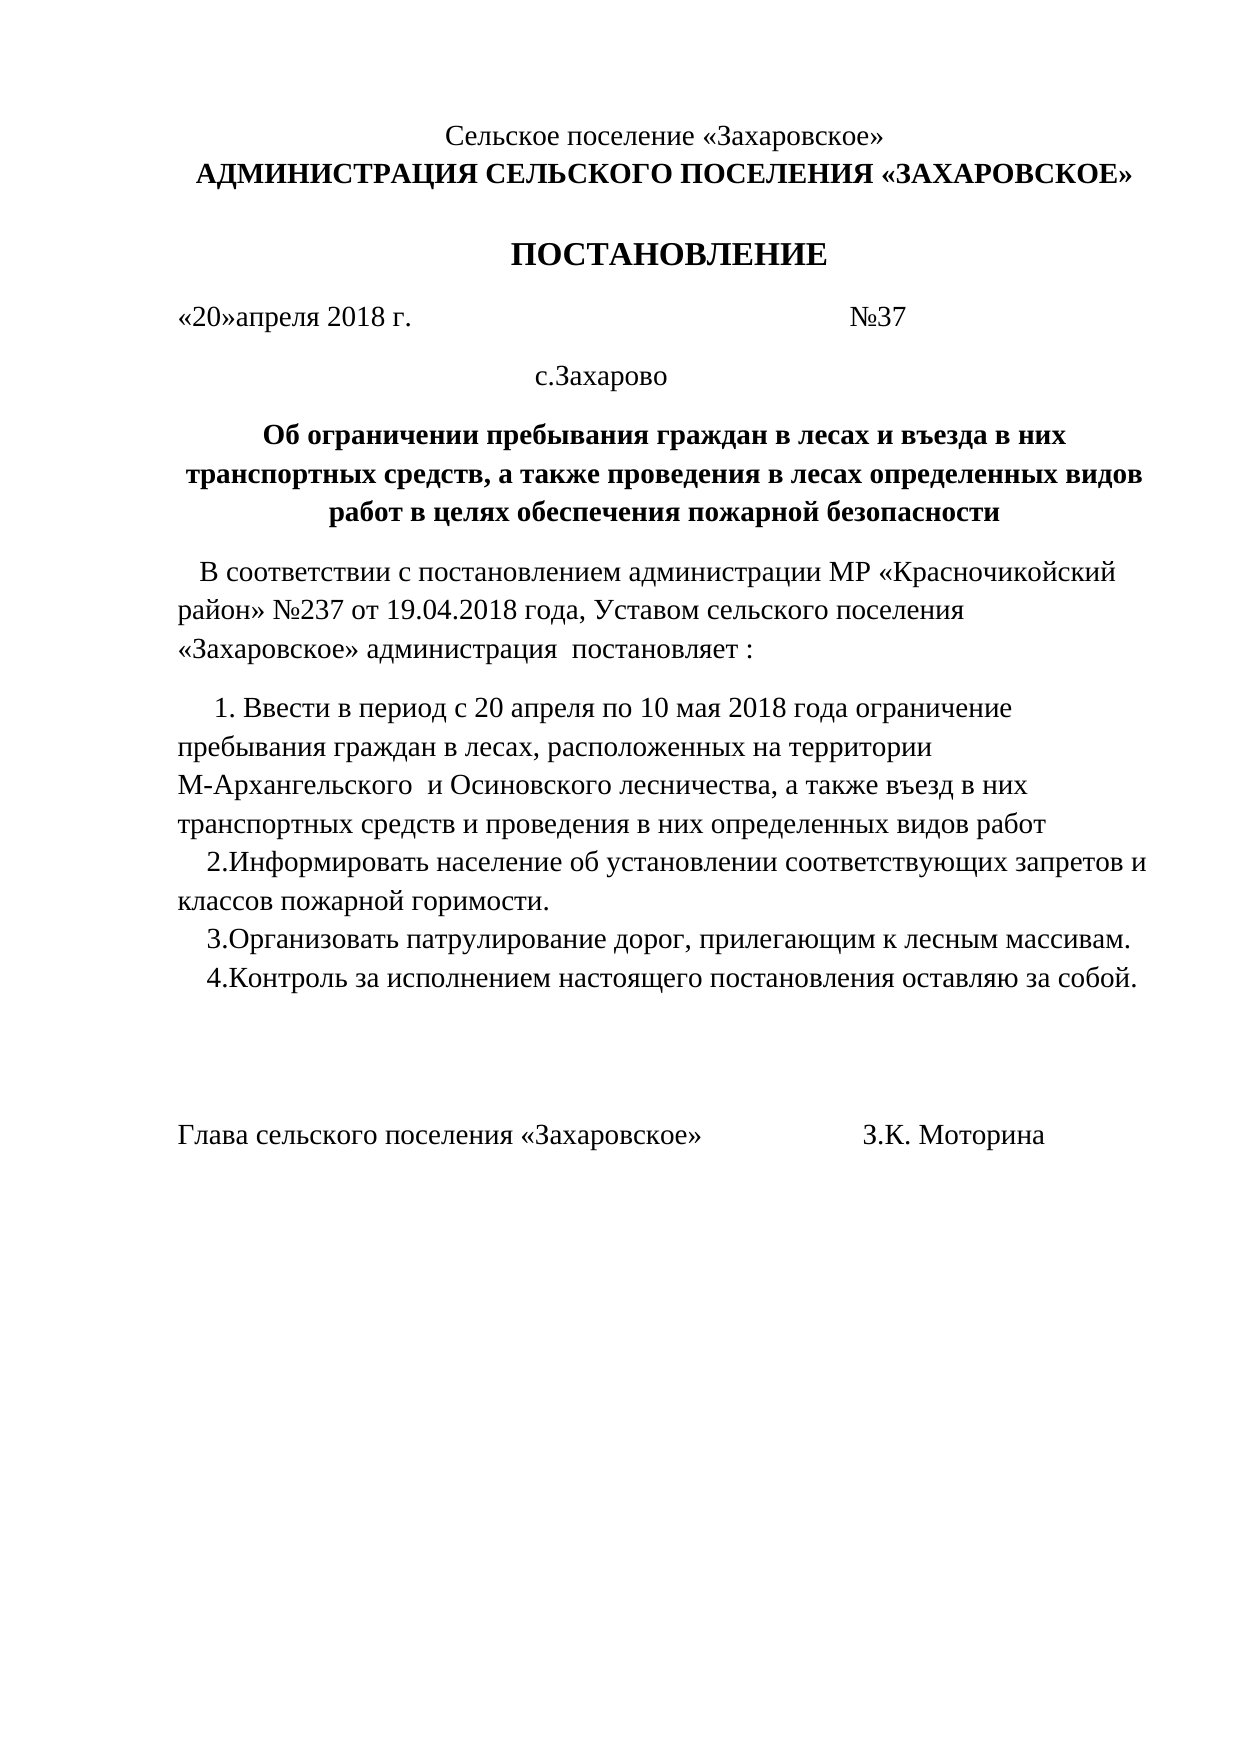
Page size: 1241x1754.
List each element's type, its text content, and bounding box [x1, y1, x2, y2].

text 4.Контроль за исполнением настоящего постановления оставляю за собой. [177, 960, 1152, 994]
text АДМИНИСТРАЦИЯ СЕЛЬСКОГО ПОСЕЛЕНИЯ «ЗАХАРОВСКОЕ» [177, 157, 1152, 190]
text «20»апреля 2018 г. №37 [177, 299, 1152, 332]
text ПОСТАНОВЛЕНИЕ [177, 234, 1152, 272]
text Глава сельского поселения «Захаровское» З.К. Моторина [177, 1117, 1152, 1151]
text 3.Организовать патрулирование дорог, прилегающим к лесным массивам. [177, 922, 1152, 955]
text Сельское поселение «Захаровское» [177, 118, 1152, 152]
text 2.Информировать население об установлении соответствующих запретов и классов пожарной горимости. [177, 844, 1152, 917]
text с.Захарово [177, 358, 1152, 392]
text В соответствии с постановлением администрации МР «Красночикойский район» №237 от 19.04.2018 года, Уставом сельского поселения «Захаровское» администрация постановляет : [177, 554, 1152, 664]
text М-Архангельского и Осиновского лесничества, а также въезд в них транспортных средств и проведения в них определенных видов работ [177, 767, 1152, 839]
text Об ограничении пребывания граждан в лесах и въезда в них транспортных средств, а также проведения в лесах определенных видов работ в целях обеспечения пожарной безопасности [177, 417, 1152, 528]
text 1. Ввести в период с 20 апреля по 10 мая 2018 года ограничение пребывания граждан в лесах, расположенных на территории [177, 690, 1152, 762]
